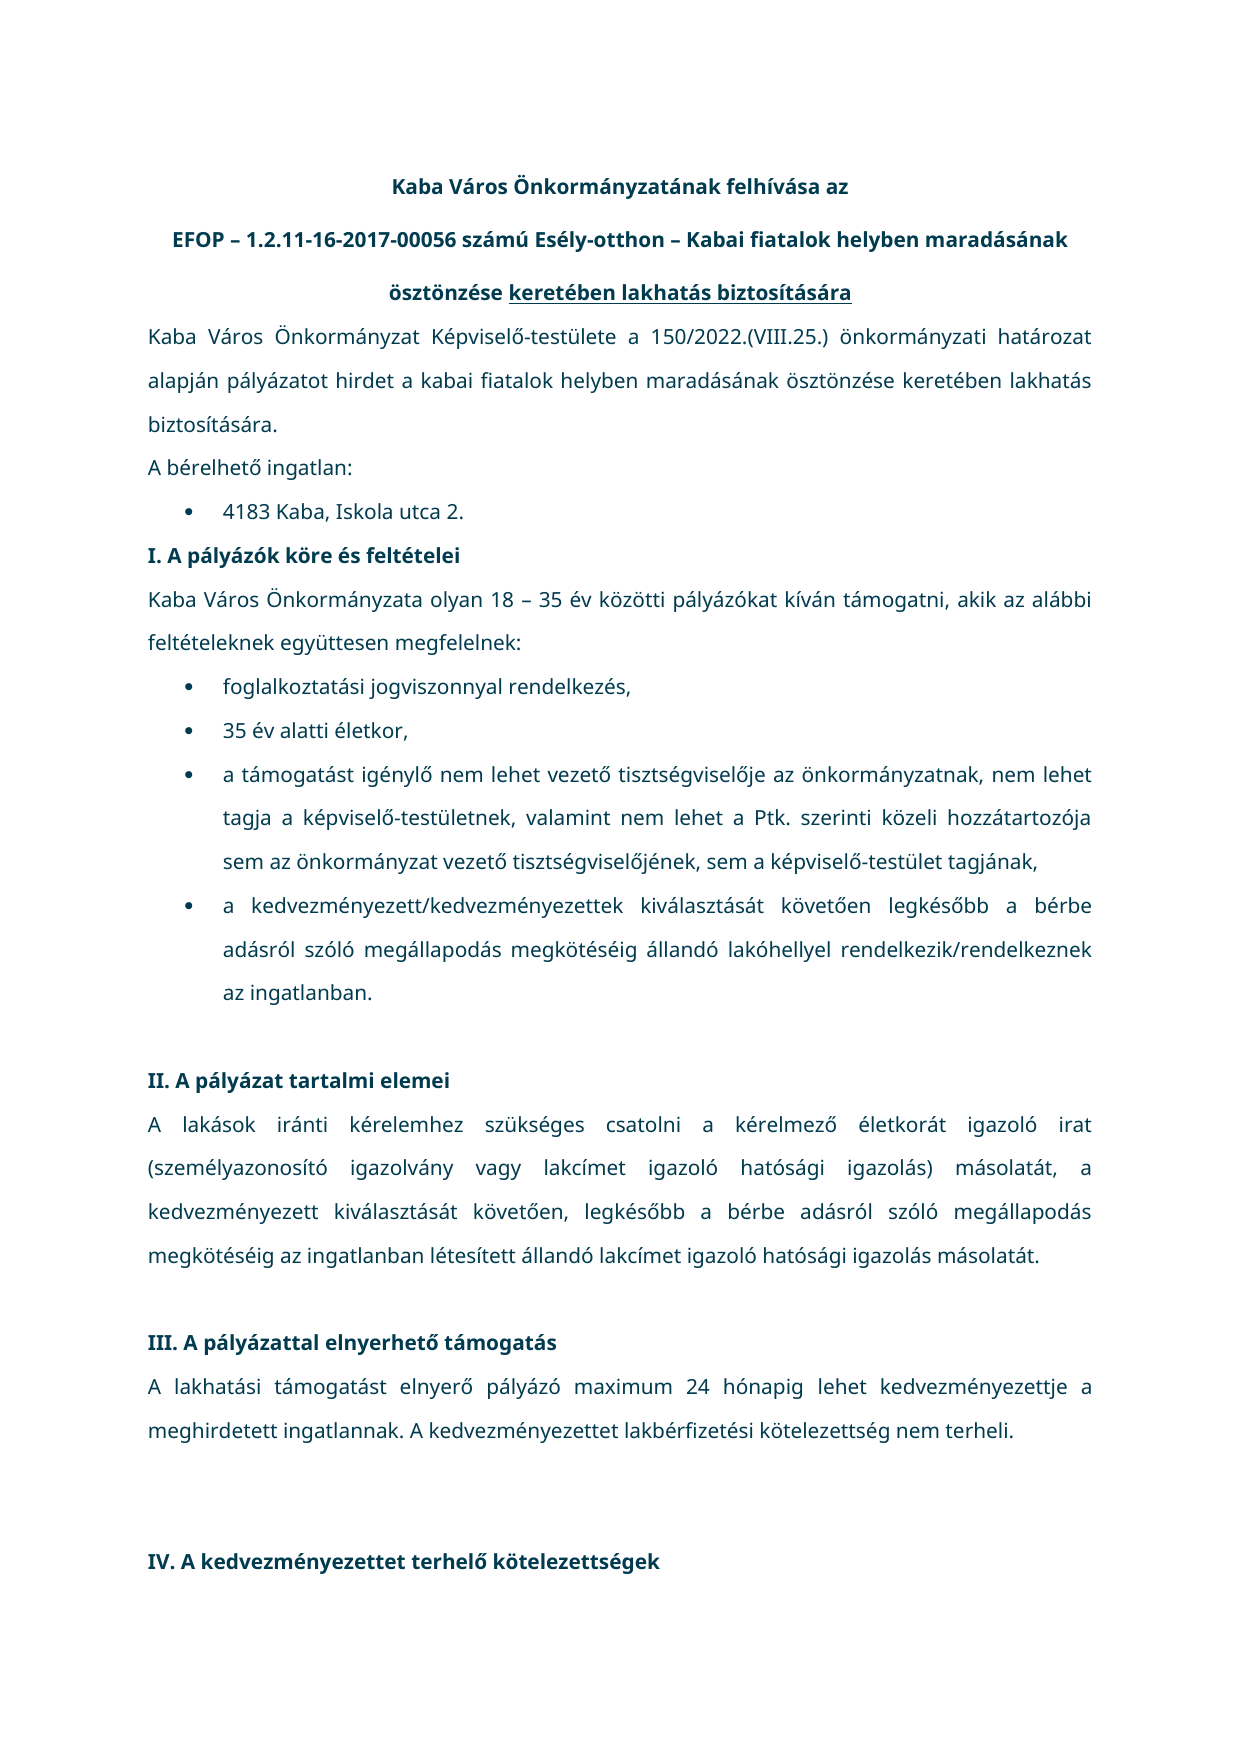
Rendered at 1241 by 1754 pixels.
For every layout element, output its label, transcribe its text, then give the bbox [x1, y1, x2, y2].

list foglalkoztatási jogviszonnyal rendelkezés, [185, 657, 1093, 701]
list a kedvezményezett/kedvezményezettek kiválasztását követően legkésőbb a bérbe adásról szóló megállapodás megkötéséig állandó lakóhellyel rendelkezik/rendelkeznek az ingatlanban. [185, 876, 1093, 1007]
text Kaba Város Önkormányzatának felhívása az [148, 148, 1093, 201]
text Kaba Város Önkormányzat Képviselő-testülete a 150/2022.(VIII.25.) önkormányzati határozat alapján pályázatot hirdet a kabai fiatalok helyben maradásának ösztönzése keretében lakhatás biztosítására. [148, 307, 1093, 438]
text I. A pályázók köre és feltételei [148, 526, 1093, 569]
text A lakhatási támogatást elnyerő pályázó maximum 24 hónapig lehet kedvezményezettje a meghirdetett ingatlannak. A kedvezményezettet lakbérfizetési kötelezettség nem terheli. [148, 1357, 1093, 1444]
text A bérelhető ingatlan: [148, 438, 1093, 482]
list a támogatást igénylő nem lehet vezető tisztségviselője az önkormányzatnak, nem lehet tagja a képviselő-testületnek, valamint nem lehet a Ptk. szerinti közeli hozzátartozója sem az önkormányzat vezető tisztségviselőjének, sem a képviselő-testület tagjának, [185, 744, 1093, 876]
text A lakások iránti kérelemhez szükséges csatolni a kérelmező életkorát igazoló irat (személyazonosító igazolvány vagy lakcímet igazoló hatósági igazolás) másolatát, a kedvezményezett kiválasztását követően, legkésőbb a bérbe adásról szóló megállapodás megkötéséig az ingatlanban létesített állandó lakcímet igazoló hatósági igazolás másolatát. [148, 1094, 1093, 1269]
text III. A pályázattal elnyerhető támogatás [148, 1313, 1093, 1357]
text EFOP – 1.2.11-16-2017-00056 számú Esély-otthon – Kabai fiatalok helyben maradásának ösztönzése keretében lakhatás biztosítására [148, 201, 1093, 307]
list 35 év alatti életkor, [185, 701, 1093, 744]
text II. A pályázat tartalmi elemei [148, 1051, 1093, 1094]
text Kaba Város Önkormányzata olyan 18 – 35 év közötti pályázókat kíván támogatni, akik az alábbi feltételeknek együttesen megfelelnek: [148, 569, 1093, 657]
text IV. A kedvezményezettet terhelő kötelezettségek [148, 1532, 1093, 1576]
list 4183 Kaba, Iskola utca 2. [185, 482, 1093, 526]
